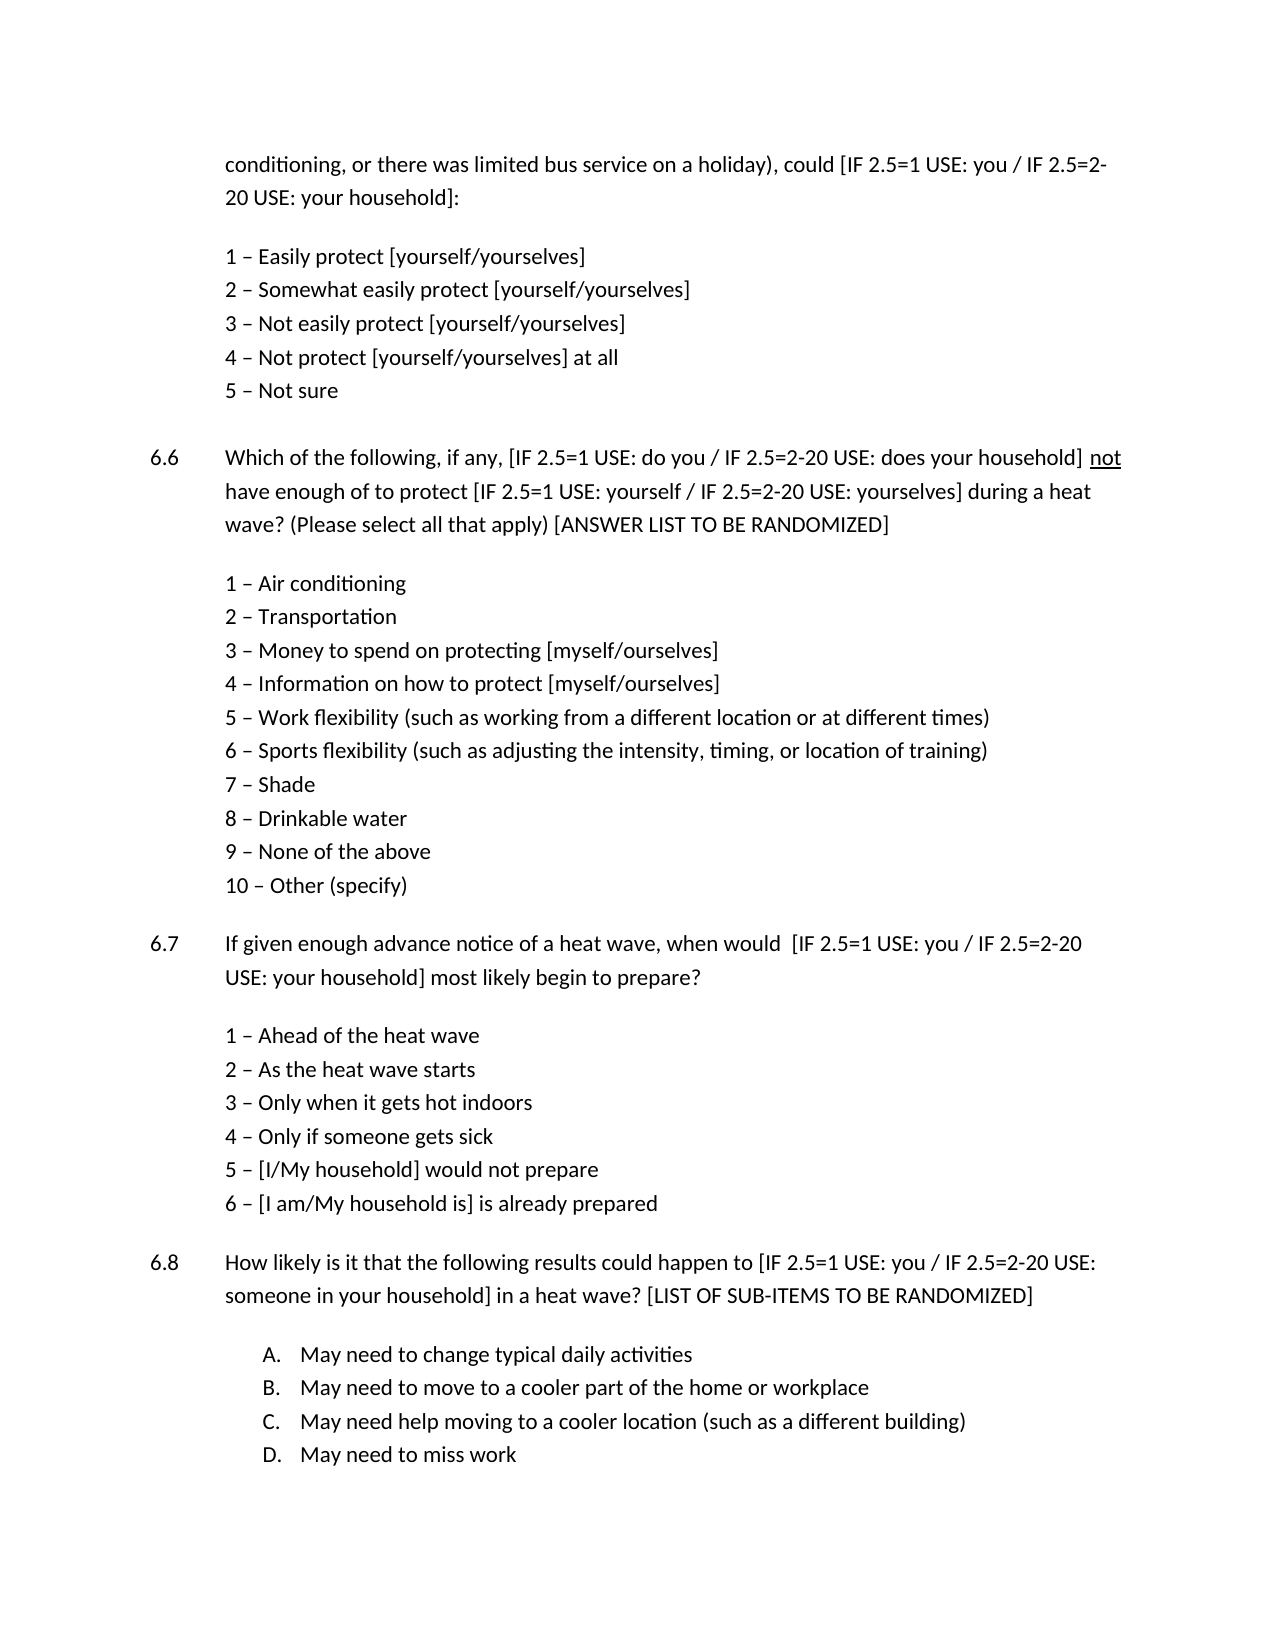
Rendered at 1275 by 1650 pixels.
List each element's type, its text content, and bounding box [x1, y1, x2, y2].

text 1 – Air conditioning [225, 569, 1125, 597]
text 6 – Sports flexibility (such as adjusting the intensity, timing, or location of training) [225, 737, 1125, 765]
text 9 – None of the above [225, 837, 1125, 865]
text 6.6 Which of the following, if any, [IF 2.5=1 USE: do you / IF 2.5=2-20 USE: does your household] not have enough of to protect [IF 2.5=1 USE: yourself / IF 2.5=2-20 USE: yourselves] during a heat wave? (Please select all that apply) [ANSWER LIST TO BE RANDOMIZED] [150, 443, 1125, 538]
text 3 – Money to spend on protecting [myself/ourselves] [225, 636, 1125, 664]
text 2 – Transportation [225, 602, 1125, 631]
text 8 – Drinkable water [225, 804, 1125, 832]
text 3 – Only when it gets hot indoors [225, 1088, 1125, 1117]
text 7 – Shade [225, 770, 1125, 798]
text 4 – Information on how to protect [myself/ourselves] [225, 669, 1125, 698]
text 4 – Not protect [yourself/yourselves] at all [150, 343, 1125, 371]
text 5 – Not sure [150, 376, 1125, 404]
text 1 – Ahead of the heat wave [225, 1021, 1125, 1049]
text 6 – [I am/My household is] is already prepared [225, 1189, 1125, 1217]
list May need to move to a cooler part of the home or workplace [262, 1373, 1125, 1401]
list May need to miss work [262, 1440, 1125, 1468]
text 3 – Not easily protect [yourself/yourselves] [150, 309, 1125, 337]
list May need help moving to a cooler location (such as a different building) [262, 1407, 1125, 1435]
text 5 – Work flexibility (such as working from a different location or at different times) [225, 703, 1125, 731]
text 5 – [I/My household] would not prepare [225, 1156, 1125, 1184]
text 4 – Only if someone gets sick [225, 1122, 1125, 1150]
text 2 – Somewhat easily protect [yourself/yourselves] [150, 276, 1125, 304]
text 10 – Other (specify) [225, 871, 1125, 899]
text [150, 150, 1125, 212]
text 1 – Easily protect [yourself/yourselves] [150, 242, 1125, 270]
text 2 – As the heat wave starts [225, 1055, 1125, 1083]
list May need to change typical daily activities [262, 1340, 1125, 1368]
text 6.8 How likely is it that the following results could happen to [IF 2.5=1 USE: you / IF 2.5=2-20 USE: someone in your household] in a heat wave? [LIST OF SUB-ITEMS TO BE RANDOMIZED] [150, 1248, 1125, 1309]
text 6.7 If given enough advance notice of a heat wave, when would [IF 2.5=1 USE: you / IF 2.5=2-20 USE: your household] most likely begin to prepare? [150, 929, 1125, 991]
